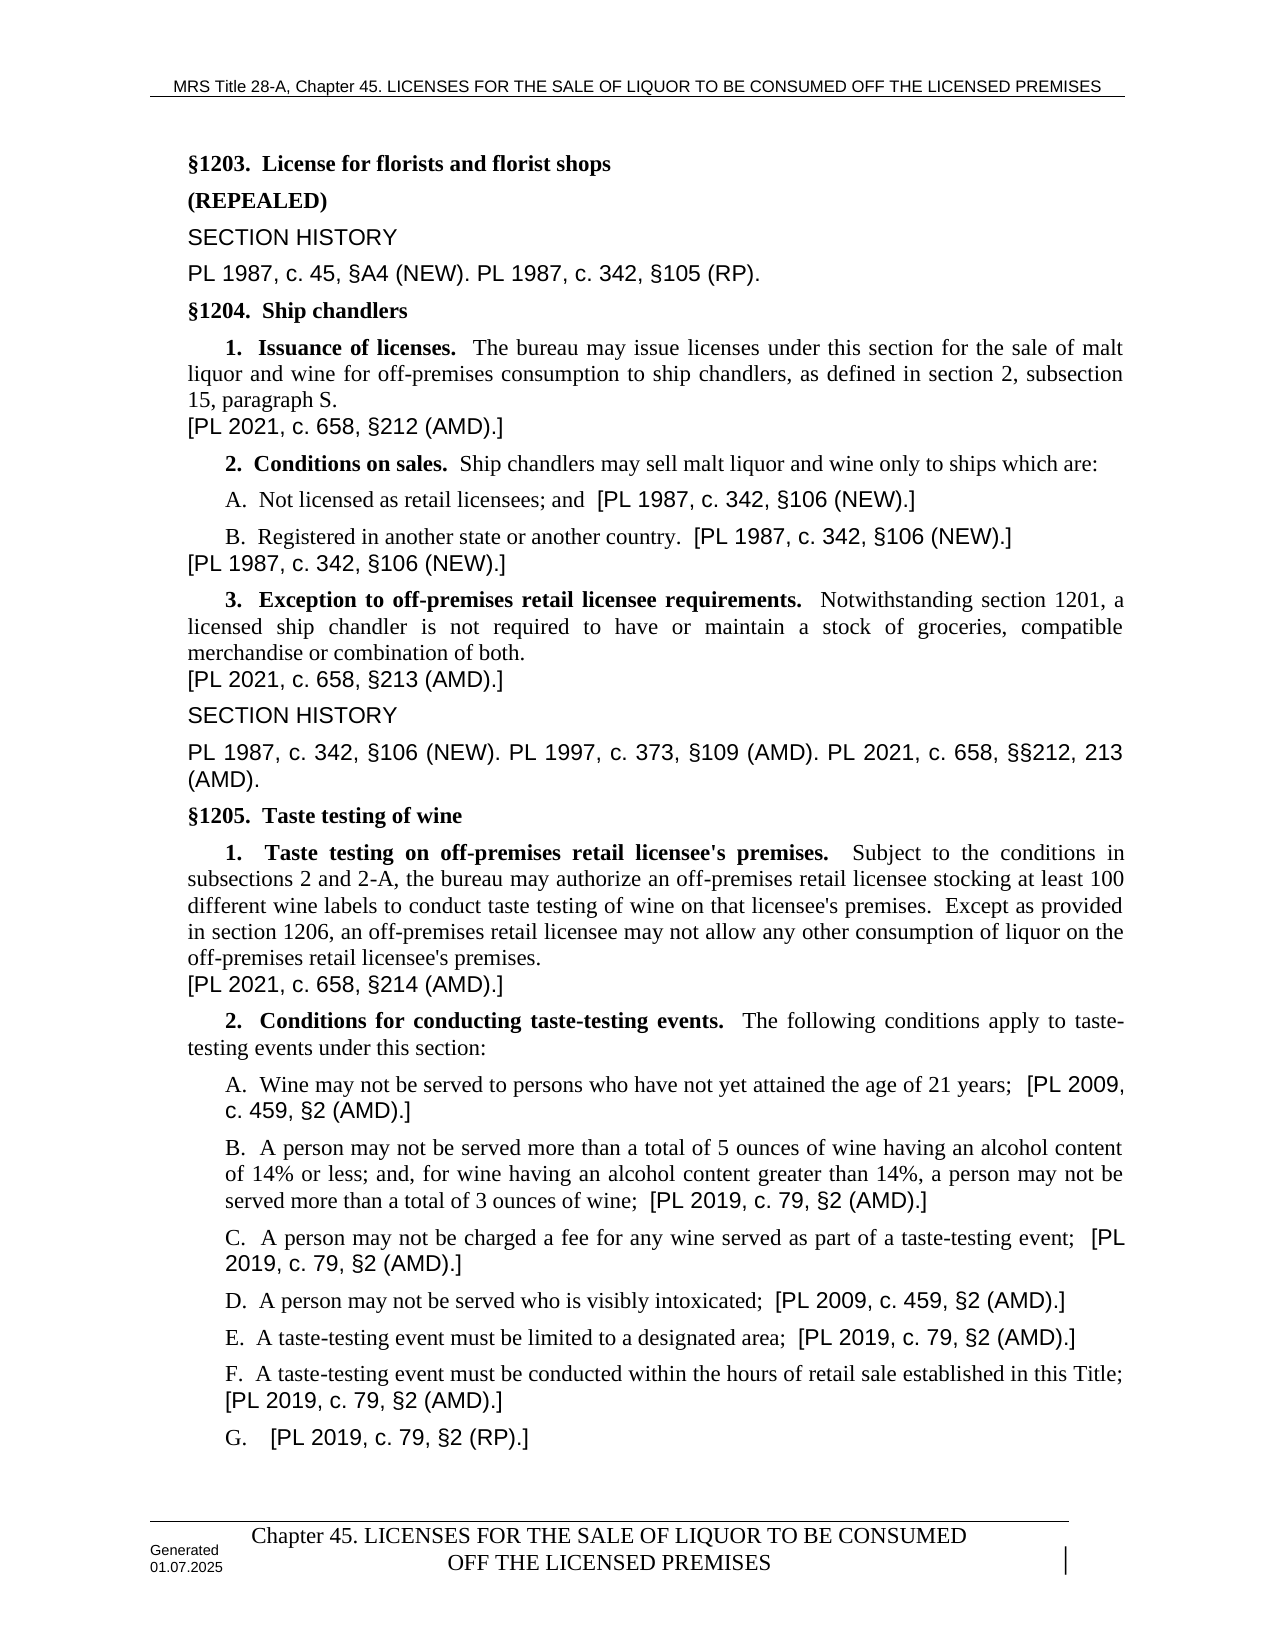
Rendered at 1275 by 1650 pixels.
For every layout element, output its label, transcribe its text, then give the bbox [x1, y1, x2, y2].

text 1. Issuance of licenses. The bureau may issue licenses under this section for the sale of malt liquor and wine for off-premises consumption to ship chandlers, as defined in section 2, subsection 15, paragraph S. [187, 334, 1125, 413]
text 3. Exception to off-premises retail licensee requirements. Notwithstanding section 1201, a licensed ship chandler is not required to have or maintain a stock of groceries, compatible merchandise or combination of both. [187, 587, 1125, 666]
text B. A person may not be served more than a total of 5 ounces of wine having an alcohol content of 14% or less; and, for wine having an alcohol content greater than 14%, a person may not be served more than a total of 3 ounces of wine; [PL 2019, c. 79, §2 (AMD).] [225, 1134, 1125, 1213]
text [PL 2021, c. 658, §213 (AMD).] [187, 666, 1125, 692]
text 2. Conditions on sales. Ship chandlers may sell malt liquor and wine only to ships which are: [187, 450, 1125, 476]
text G. [PL 2019, c. 79, §2 (RP).] [225, 1424, 1125, 1450]
text (REPEALED) [187, 187, 1125, 213]
text C. A person may not be charged a fee for any wine served as part of a taste-testing event; [PL 2019, c. 79, §2 (AMD).] [225, 1223, 1125, 1276]
text [PL 2021, c. 658, §212 (AMD).] [187, 413, 1125, 439]
text [PL 2021, c. 658, §214 (AMD).] [187, 971, 1125, 997]
text SECTION HISTORY [187, 223, 1125, 250]
text PL 1987, c. 342, §106 (NEW). PL 1997, c. 373, §109 (AMD). PL 2021, c. 658, §§212, 213 (AMD). [187, 739, 1125, 792]
text SECTION HISTORY [187, 702, 1125, 729]
text PL 1987, c. 45, §A4 (NEW). PL 1987, c. 342, §105 (RP). [187, 260, 1125, 287]
text [PL 1987, c. 342, §106 (NEW).] [187, 550, 1125, 576]
text §1204. Ship chandlers [187, 297, 1125, 323]
text D. A person may not be served who is visibly intoxicated; [PL 2009, c. 459, §2 (AMD).] [225, 1287, 1125, 1313]
text A. Wine may not be served to persons who have not yet attained the age of 21 years; [PL 2009, c. 459, §2 (AMD).] [225, 1071, 1125, 1123]
text F. A taste‑testing event must be conducted within the hours of retail sale established in this Title; [PL 2019, c. 79, §2 (AMD).] [225, 1361, 1125, 1413]
text §1203. License for florists and florist shops [187, 150, 1125, 176]
text A. Not licensed as retail licensees; and [PL 1987, c. 342, §106 (NEW).] [225, 486, 1125, 513]
text E. A taste‑testing event must be limited to a designated area; [PL 2019, c. 79, §2 (AMD).] [225, 1324, 1125, 1350]
text B. Registered in another state or another country. [PL 1987, c. 342, §106 (NEW).] [225, 523, 1125, 550]
text 2. Conditions for conducting taste-testing events. The following conditions apply to taste-testing events under this section: [187, 1008, 1125, 1060]
text 1. Taste testing on off-premises retail licensee's premises. Subject to the conditions in subsections 2 and 2‑A, the bureau may authorize an off‑premises retail licensee stocking at least 100 different wine labels to conduct taste testing of wine on that licensee's premises. Except as provided in section 1206, an off-premises retail licensee may not allow any other consumption of liquor on the off‑premises retail licensee's premises. [187, 839, 1125, 971]
text §1205. Taste testing of wine [187, 802, 1125, 829]
